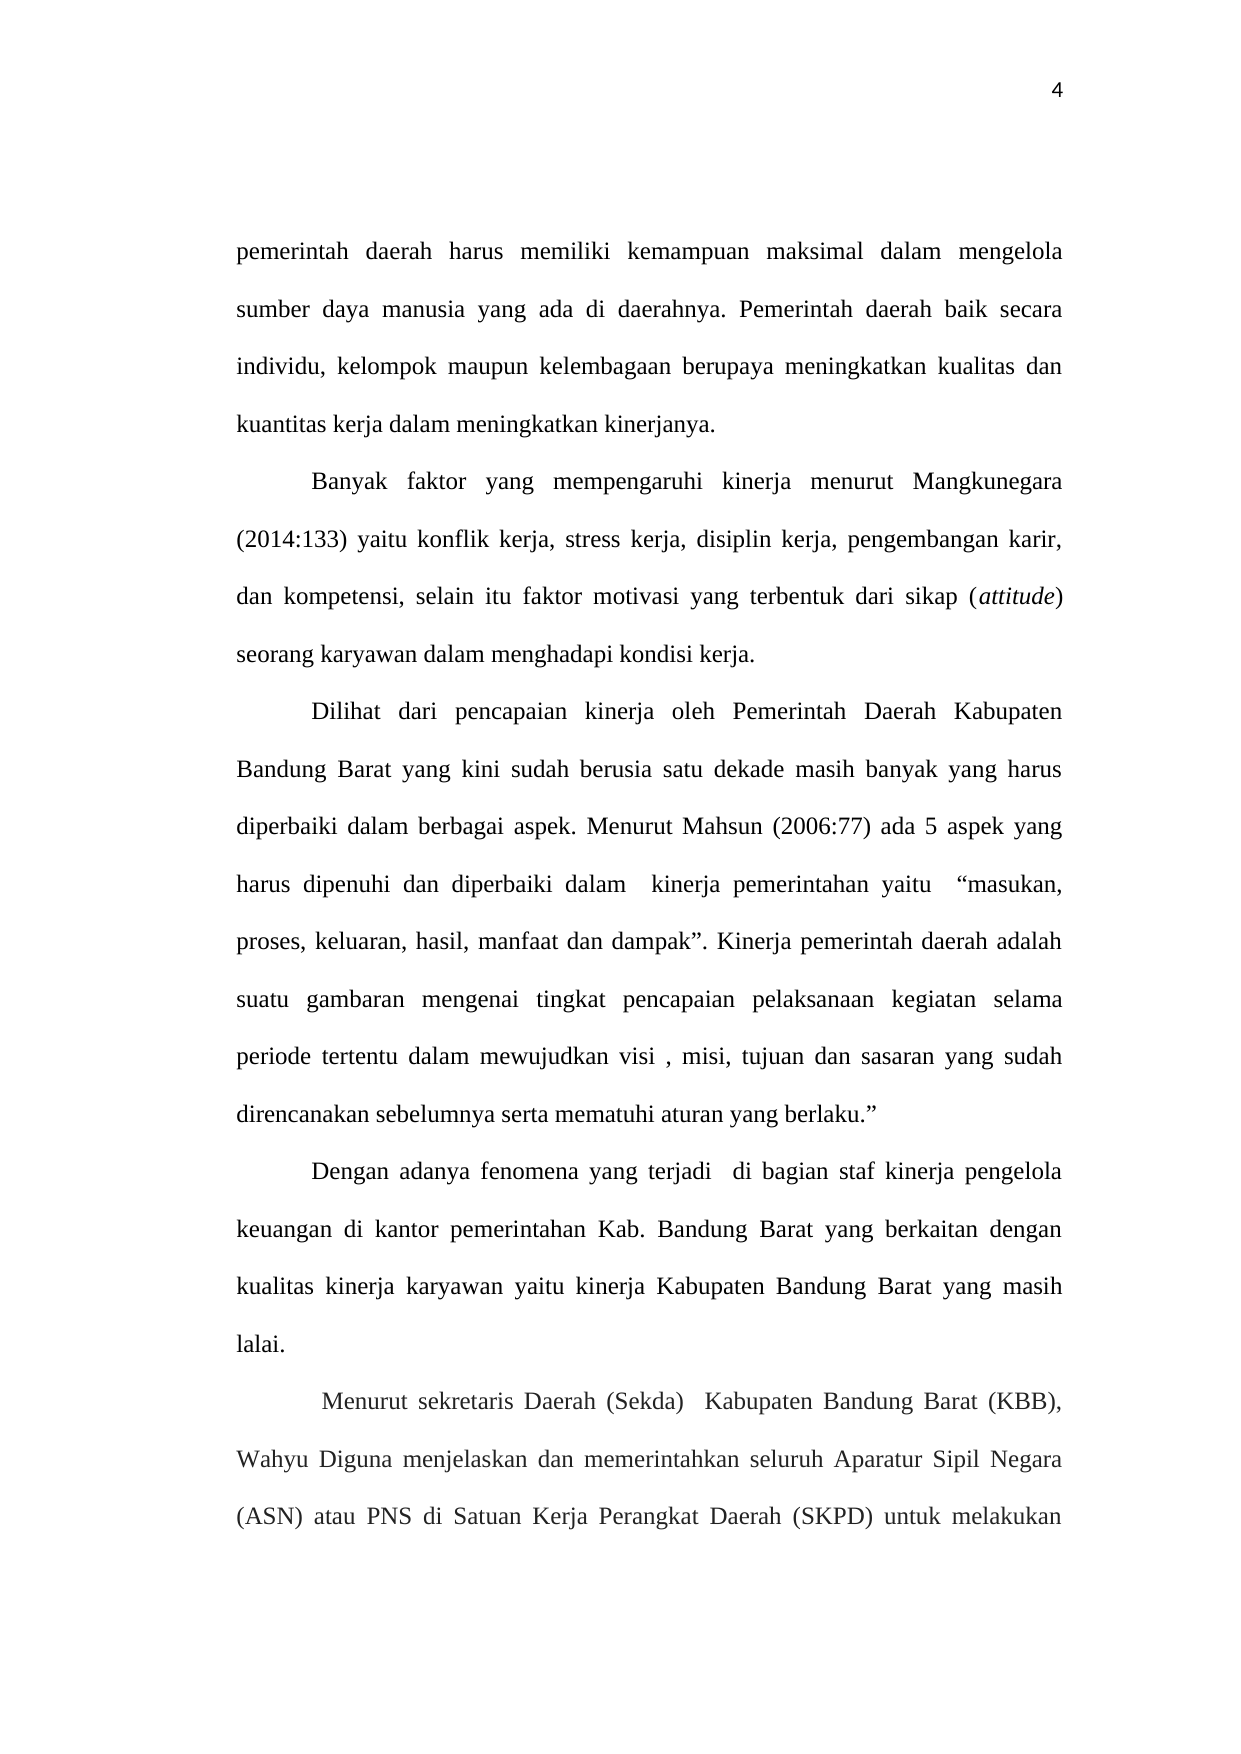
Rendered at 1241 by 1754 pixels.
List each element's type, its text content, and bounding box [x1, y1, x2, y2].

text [236, 236, 1063, 437]
text Banyak faktor yang mempengaruhi kinerja menurut Mangkunegara (2014:133) yaitu konflik kerja, stress kerja, disiplin kerja, pengembangan karir, dan kompetensi, selain itu faktor motivasi yang terbentuk dari sikap (attitude) seorang karyawan dalam menghadapi kondisi kerja. [236, 466, 1063, 667]
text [236, 1386, 1063, 1530]
text Dilihat dari pencapaian kinerja oleh Pemerintah Daerah Kabupaten Bandung Barat yang kini sudah berusia satu dekade masih banyak yang harus diperbaiki dalam berbagai aspek. Menurut Mahsun (2006:77) ada 5 aspek yang harus dipenuhi dan diperbaiki dalam kinerja pemerintahan yaitu “masukan, proses, keluaran, hasil, manfaat dan dampak”. Kinerja pemerintah daerah adalah suatu gambaran mengenai tingkat pencapaian pelaksanaan kegiatan selama periode tertentu dalam mewujudkan visi , misi, tujuan dan sasaran yang sudah direncanakan sebelumnya serta mematuhi aturan yang berlaku.” [236, 696, 1063, 1127]
text Dengan adanya fenomena yang terjadi di bagian staf kinerja pengelola keuangan di kantor pemerintahan Kab. Bandung Barat yang berkaitan dengan kualitas kinerja karyawan yaitu kinerja Kabupaten Bandung Barat yang masih lalai. [236, 1156, 1063, 1357]
